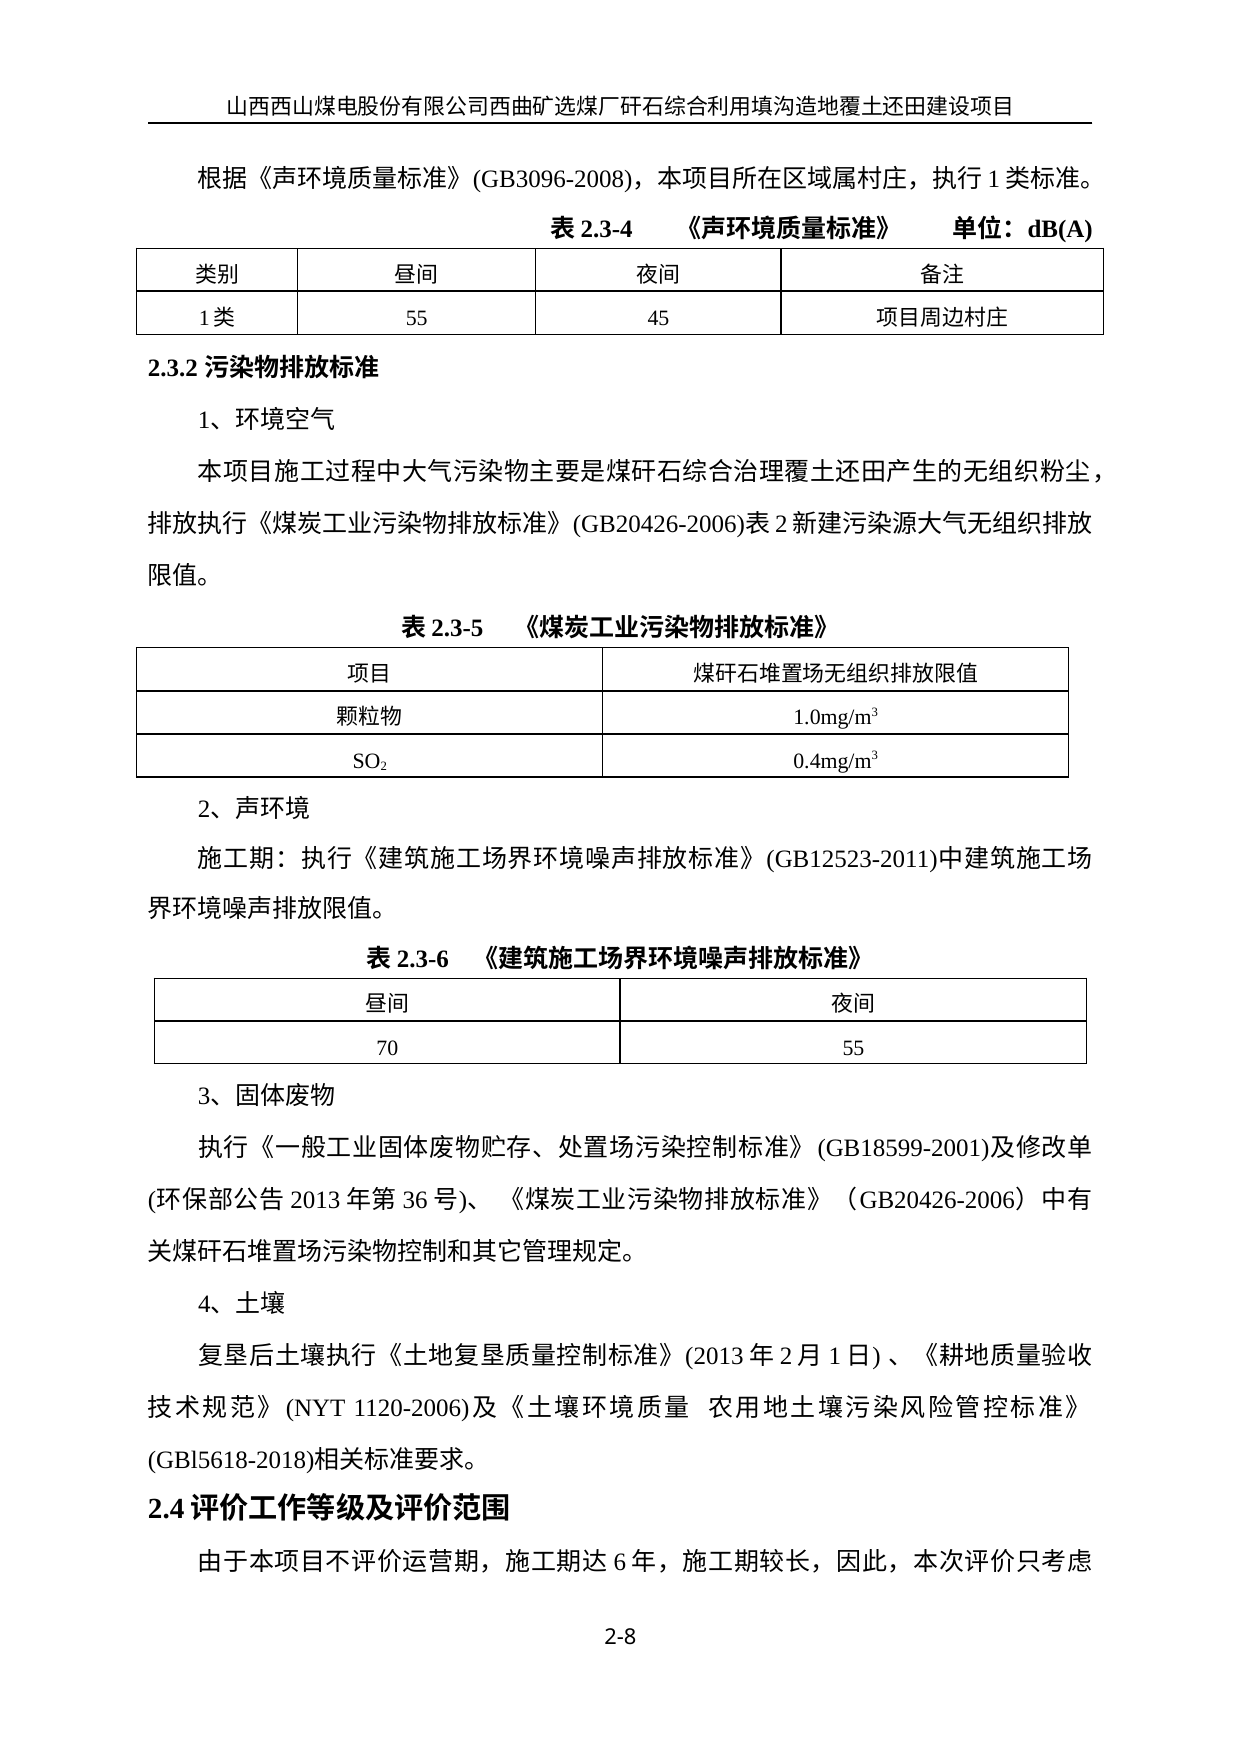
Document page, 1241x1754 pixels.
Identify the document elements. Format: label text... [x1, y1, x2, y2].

text 3、固体废物 [148, 1064, 1092, 1114]
table_header 煤矸石堆置场无组织排放限值 [603, 648, 1068, 690]
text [148, 1529, 1092, 1581]
text 表2.3-5 《煤炭工业污染物排放标准》 [148, 595, 1092, 647]
table_cell 45 [536, 292, 780, 334]
text 复垦后土壤执行《土地复垦质量控制标准》(2013年2月1日) 、《耕地质量验收技术规范》(NYT 1120-2006)及《土壤环境质量 农用地土壤污染风险管控标准》(GBl5618-2018)相关标准要求。 [148, 1323, 1092, 1479]
table_cell 0.4mg/m3 [603, 735, 1068, 776]
text 表2.3-6 《建筑施工场界环境噪声排放标准》 [148, 927, 1092, 977]
text 施工期：执行《建筑施工场界环境噪声排放标准》(GB12523-2011)中建筑施工场界环境噪声排放限值。 [148, 827, 1092, 927]
table_header 类别 [137, 249, 297, 290]
text 2.4评价工作等级及评价范围 [148, 1479, 1092, 1529]
text 2.3.2 污染物排放标准 [148, 335, 1092, 387]
table_header 夜间 [621, 979, 1086, 1020]
table_cell 1.0mg/m3 [603, 692, 1068, 733]
text 本项目施工过程中大气污染物主要是煤矸石综合治理覆土还田产生的无组织粉尘，排放执行《煤炭工业污染物排放标准》(GB20426-2006)表2新建污染源大气无组织排放限值。 [148, 439, 1092, 595]
table_cell SO2 [137, 735, 602, 776]
table_header 备注 [782, 249, 1103, 290]
text 4、土壤 [148, 1271, 1092, 1323]
text 1、环境空气 [148, 387, 1092, 439]
table_header 昼间 [298, 249, 535, 290]
text 根据《声环境质量标准》(GB3096-2008)，本项目所在区域属村庄，执行1类标准。 [148, 148, 1092, 198]
text 2、声环境 [148, 777, 1092, 827]
table_cell 55 [621, 1022, 1086, 1063]
text 表2.3-4 《声环境质量标准》 单位：dB(A) [148, 198, 1092, 248]
table_cell 颗粒物 [137, 692, 602, 733]
text 执行《一般工业固体废物贮存、处置场污染控制标准》(GB18599-2001)及修改单(环保部公告2013年第36号)、 《煤炭工业污染物排放标准》（GB20426-2006）中有关煤矸石堆置场污染物控制和其它管理规定。 [148, 1114, 1092, 1271]
table_header 项目 [137, 648, 602, 690]
table_cell 70 [155, 1022, 619, 1063]
table_cell 项目周边村庄 [782, 292, 1103, 334]
table_cell 55 [298, 292, 535, 334]
table_header 夜间 [536, 249, 780, 290]
table_header 昼间 [155, 979, 619, 1020]
table_cell 1类 [137, 292, 297, 334]
